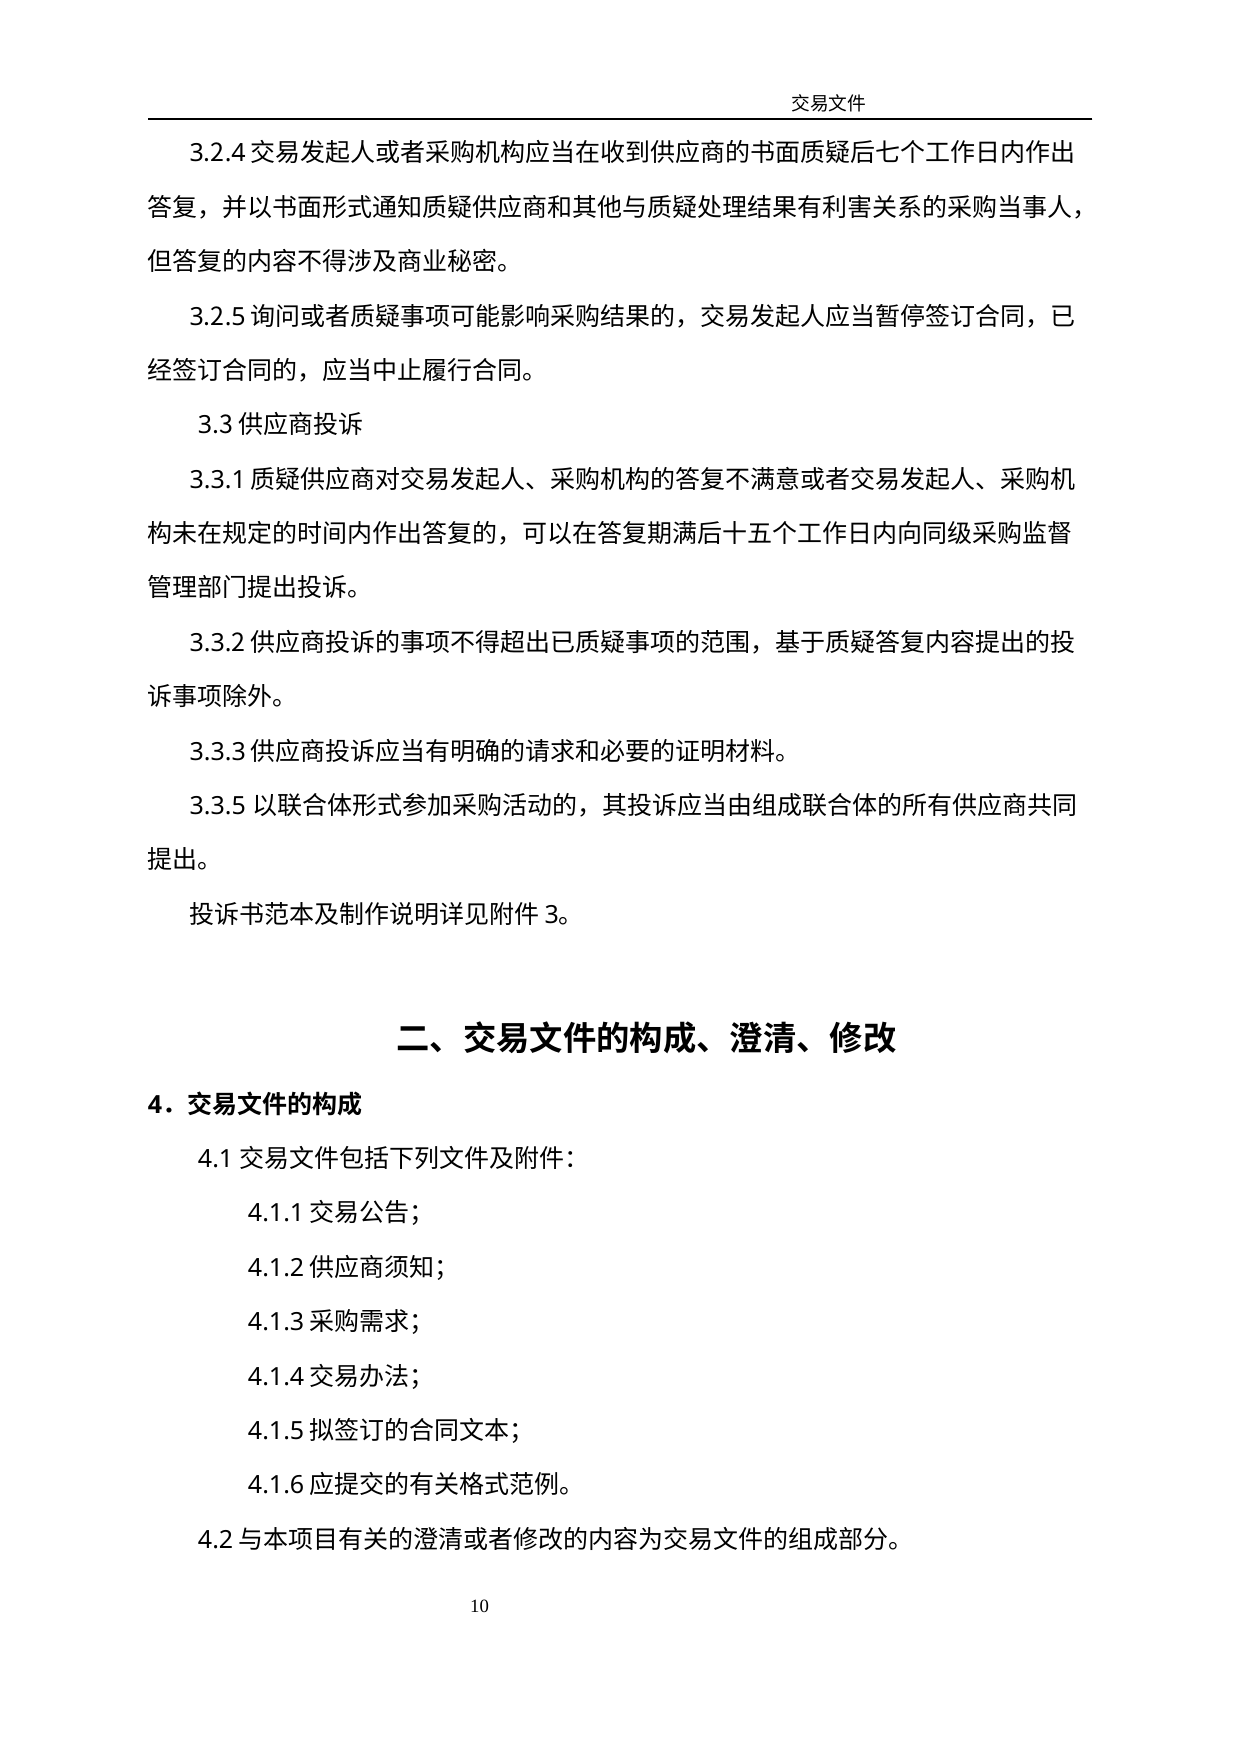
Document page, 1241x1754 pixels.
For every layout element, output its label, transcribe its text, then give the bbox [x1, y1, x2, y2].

text 4.1 交易文件包括下列文件及附件： [148, 1138, 1092, 1175]
text 3.2.4交易发起人或者采购机构应当在收到供应商的书面质疑后七个工作日内作出答复，并以书面形式通知质疑供应商和其他与质疑处理结果有利害关系的采购当事人，但答复的内容不得涉及商业秘密。 [148, 133, 1092, 278]
text 3.3.2供应商投诉的事项不得超出已质疑事项的范围，基于质疑答复内容提出的投诉事项除外。 [148, 622, 1092, 713]
text 4．交易文件的构成 [148, 1084, 1092, 1120]
text 4.1.2供应商须知； [148, 1247, 1092, 1283]
text 二、交易文件的构成、澄清、修改 [148, 1012, 1092, 1060]
text 3.2.5询问或者质疑事项可能影响采购结果的，交易发起人应当暂停签订合同，已经签订合同的，应当中止履行合同。 [148, 296, 1092, 387]
text 4.2与本项目有关的澄清或者修改的内容为交易文件的组成部分。 [148, 1519, 1092, 1555]
text 4.1.5拟签订的合同文本； [148, 1410, 1092, 1447]
text 投诉书范本及制作说明详见附件3。 [148, 894, 1092, 930]
text 4.1.6应提交的有关格式范例。 [148, 1465, 1092, 1501]
text 3.3.1质疑供应商对交易发起人、采购机构的答复不满意或者交易发起人、采购机构未在规定的时间内作出答复的，可以在答复期满后十五个工作日内向同级采购监督管理部门提出投诉。 [148, 459, 1092, 604]
text 3.3.5 以联合体形式参加采购活动的，其投诉应当由组成联合体的所有供应商共同提出。 [148, 785, 1092, 876]
text 4.1.3采购需求； [148, 1302, 1092, 1338]
text 4.1.1交易公告； [148, 1193, 1092, 1229]
text 3.3供应商投诉 [148, 405, 1092, 441]
text 3.3.3供应商投诉应当有明确的请求和必要的证明材料。 [148, 731, 1092, 767]
text 4.1.4交易办法； [148, 1356, 1092, 1392]
